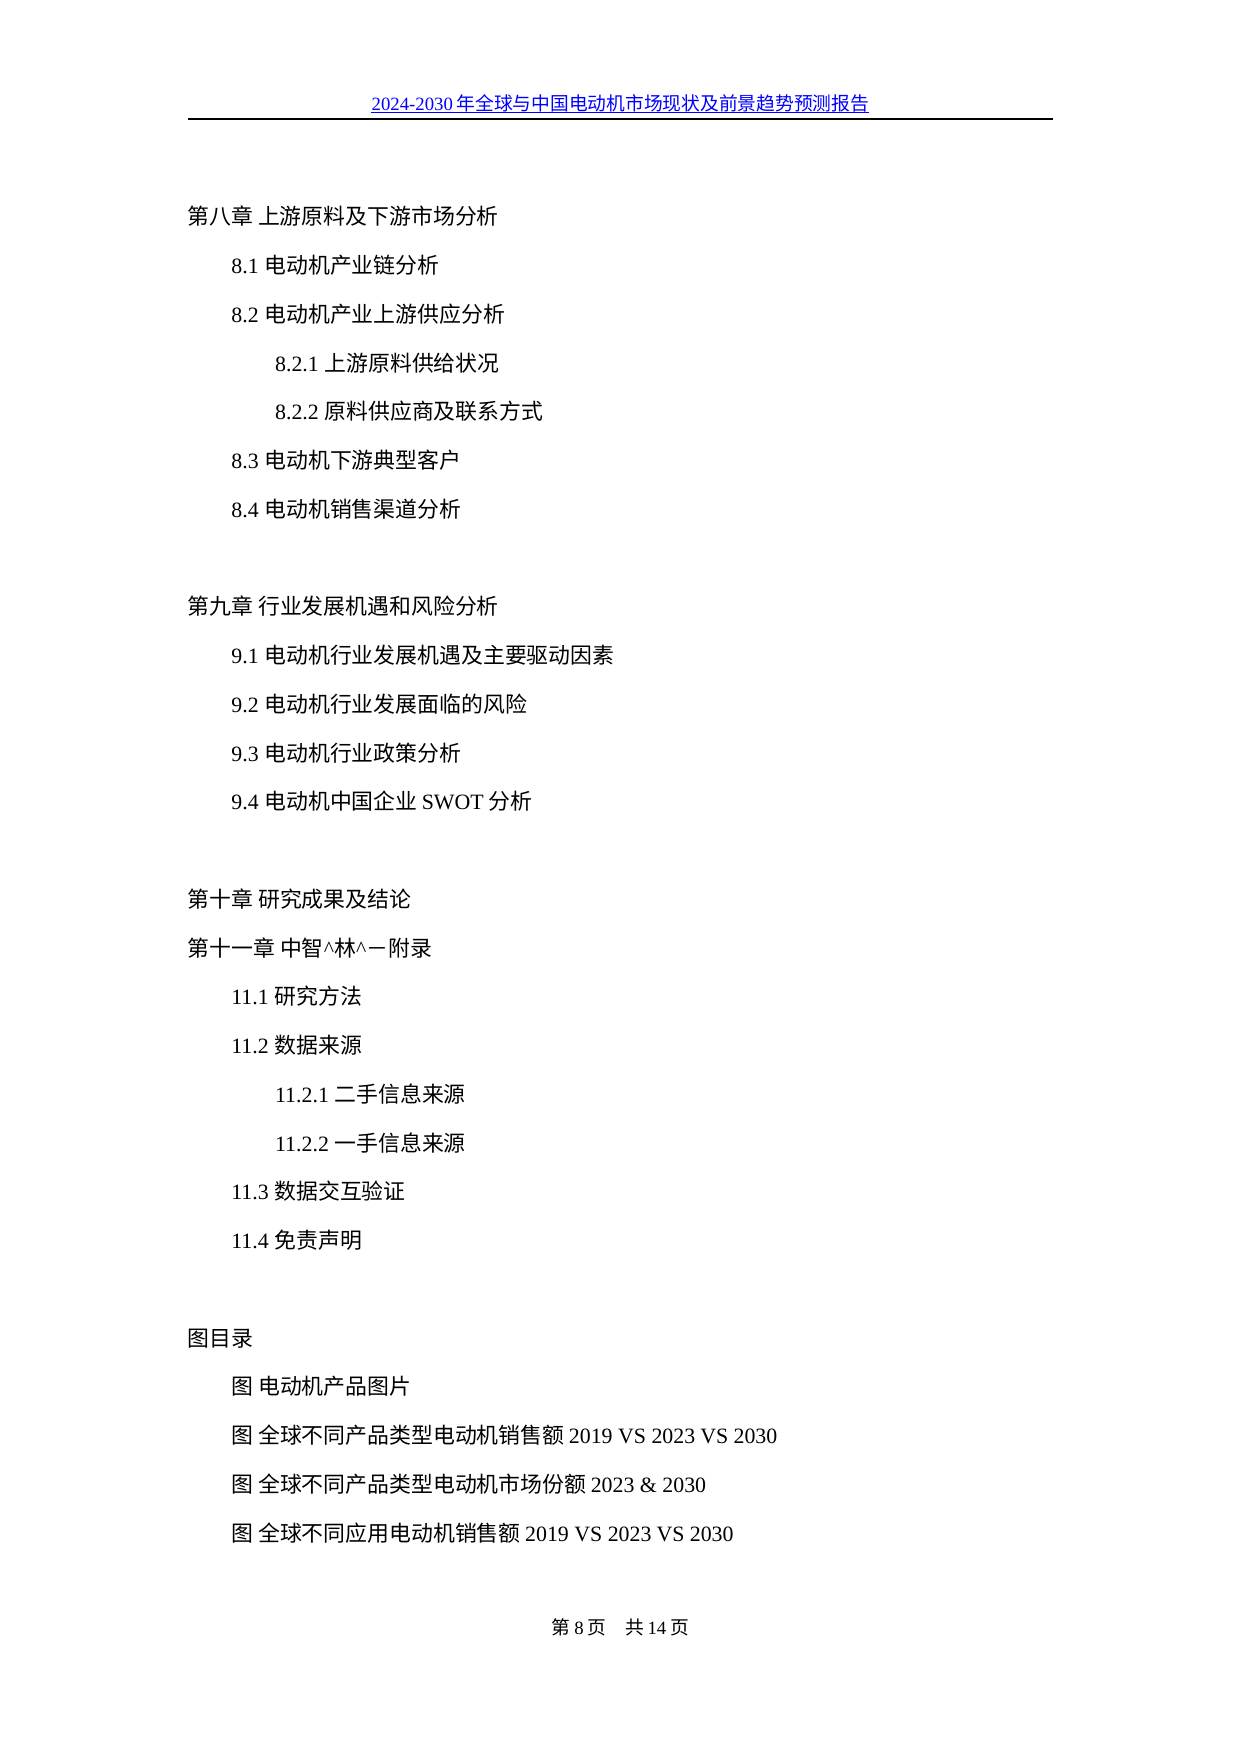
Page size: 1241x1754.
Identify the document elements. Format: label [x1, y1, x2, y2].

text [187, 150, 1053, 1548]
